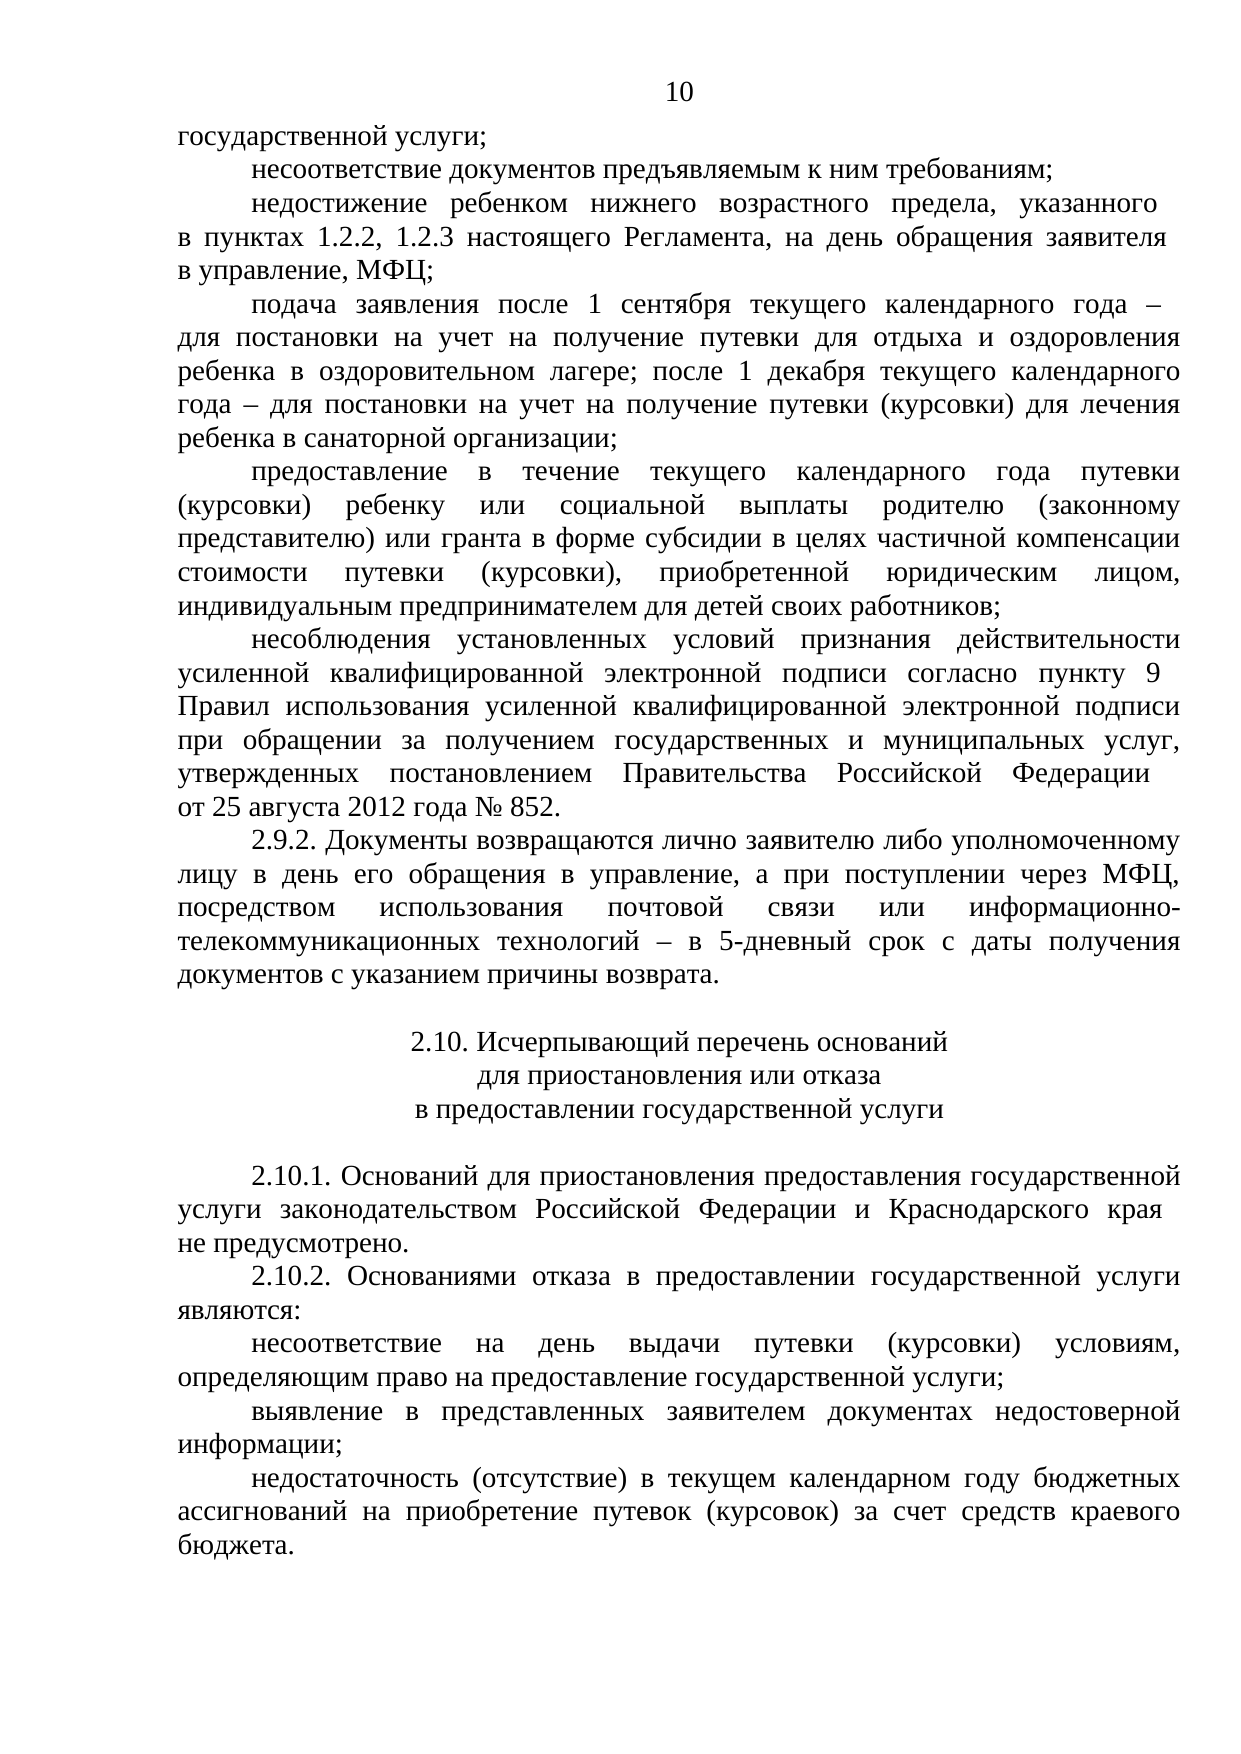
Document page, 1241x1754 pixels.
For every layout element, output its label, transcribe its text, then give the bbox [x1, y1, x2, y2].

text 2.9.2. Документы возвращаются лично заявителю либо уполномоченному лицу в день его обращения в управление, а при поступлении через МФЦ, посредством использования почтовой связи или информационно-телекоммуникационных технологий – в 5-дневный срок с даты получения документов с указанием причины возврата. [177, 822, 1181, 990]
text несоответствие документов предъявляемым к ним требованиям; [177, 152, 1181, 185]
text 2.10.2. Основаниями отказа в предоставлении государственной услуги являются: [177, 1258, 1181, 1326]
text 2.10. Исчерпывающий перечень оснований [177, 1024, 1181, 1057]
text недостаточность (отсутствие) в текущем календарном году бюджетных ассигнований на приобретение путевок (курсовок) за счет средств краевого бюджета. [177, 1460, 1181, 1560]
text подача заявления после 1 сентября текущего календарного года – для постановки на учет на получение путевки для отдыха и оздоровления ребенка в оздоровительном лагере; после 1 декабря текущего календарного года – для постановки на учет на получение путевки (курсовки) для лечения ребенка в санаторной организации; [177, 286, 1181, 453]
text несоответствие на день выдачи путевки (курсовки) условиям, определяющим право на предоставление государственной услуги; [177, 1326, 1181, 1393]
text несоблюдения установленных условий признания действительности усиленной квалифицированной электронной подписи согласно пункту 9 Правил использования усиленной квалифицированной электронной подписи при обращении за получением государственных и муниципальных услуг, утвержденных постановлением Правительства Российской Федерации от 25 августа 2012 года № 852. [177, 621, 1181, 822]
text недостижение ребенком нижнего возрастного предела, указанного в пунктах 1.2.2, 1.2.3 настоящего Регламента, на день обращения заявителя в управление, МФЦ; [177, 185, 1181, 286]
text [177, 118, 1181, 152]
text для приостановления или отказа [177, 1057, 1181, 1091]
text в предоставлении государственной услуги [177, 1091, 1181, 1124]
text предоставление в течение текущего календарного года путевки (курсовки) ребенку или социальной выплаты родителю (законному представителю) или гранта в форме субсидии в целях частичной компенсации стоимости путевки (курсовки), приобретенной юридическим лицом, индивидуальным предпринимателем для детей своих работников; [177, 453, 1181, 621]
list выявление в представленных заявителем документах недостоверной информации; [177, 1393, 1181, 1460]
text 2.10.1. Оснований для приостановления предоставления государственной услуги законодательством Российской Федерации и Краснодарского края не предусмотрено. [177, 1158, 1181, 1258]
